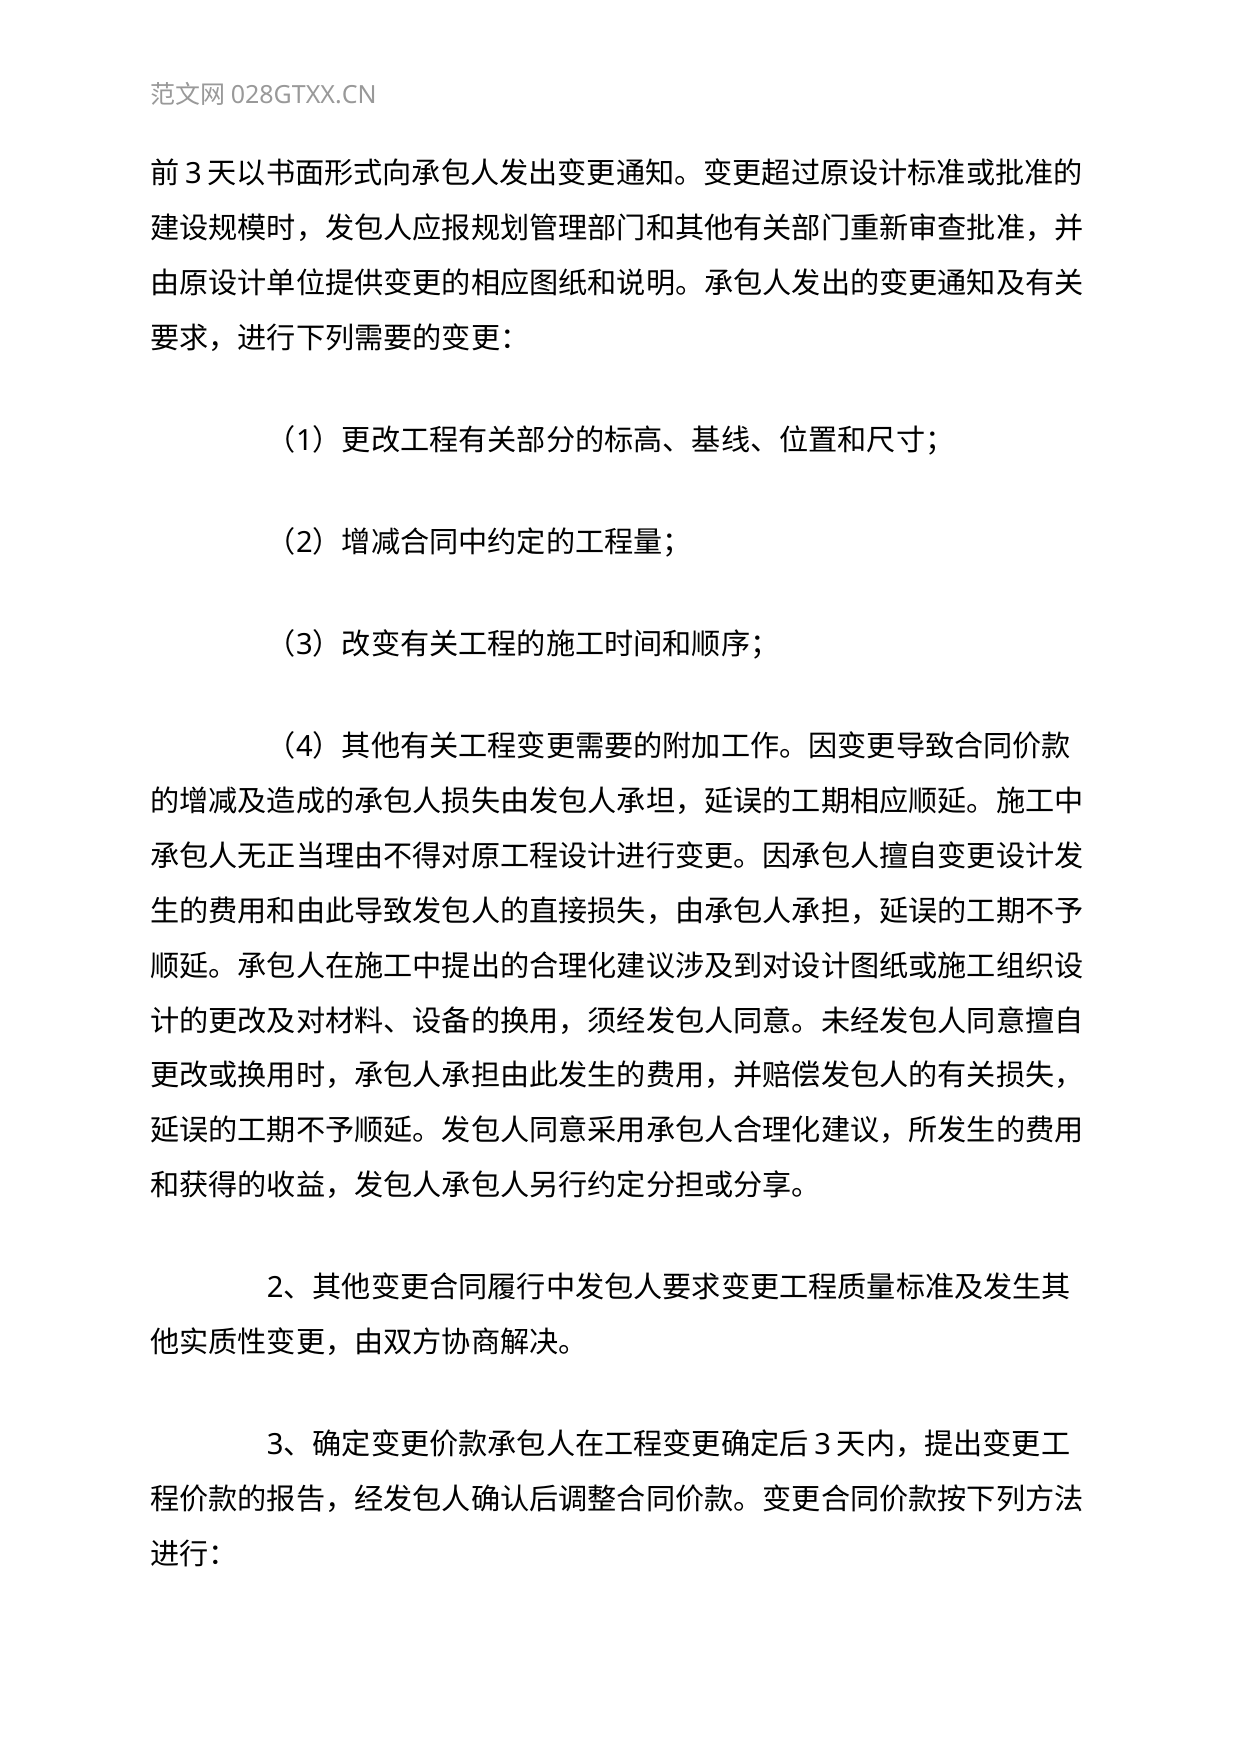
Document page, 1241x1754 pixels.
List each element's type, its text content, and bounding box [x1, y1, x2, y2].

text （1）更改工程有关部分的标高、基线、位置和尺寸； [150, 417, 1090, 459]
text （3）改变有关工程的施工时间和顺序； [150, 621, 1090, 663]
text （4）其他有关工程变更需要的附加工作。因变更导致合同价款的增减及造成的承包人损失由发包人承坦，延误的工期相应顺延。施工中承包人无正当理由不得对原工程设计进行变更。因承包人擅自变更设计发生的费用和由此导致发包人的直接损失，由承包人承担，延误的工期不予顺延。承包人在施工中提出的合理化建议涉及到对设计图纸或施工组织设计的更改及对材料、设备的换用，须经发包人同意。未经发包人同意擅自更改或换用时，承包人承担由此发生的费用，并赔偿发包人的有关损失，延误的工期不予顺延。发包人同意采用承包人合理化建议，所发生的费用和获得的收益，发包人承包人另行约定分担或分享。 [150, 722, 1090, 1204]
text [150, 150, 1090, 357]
text 3、确定变更价款承包人在工程变更确定后3天内，提出变更工程价款的报告，经发包人确认后调整合同价款。变更合同价款按下列方法进行： [150, 1420, 1090, 1572]
text （2）增减合同中约定的工程量； [150, 518, 1090, 561]
text 2、其他变更合同履行中发包人要求变更工程质量标准及发生其他实质性变更，由双方协商解决。 [150, 1263, 1090, 1361]
